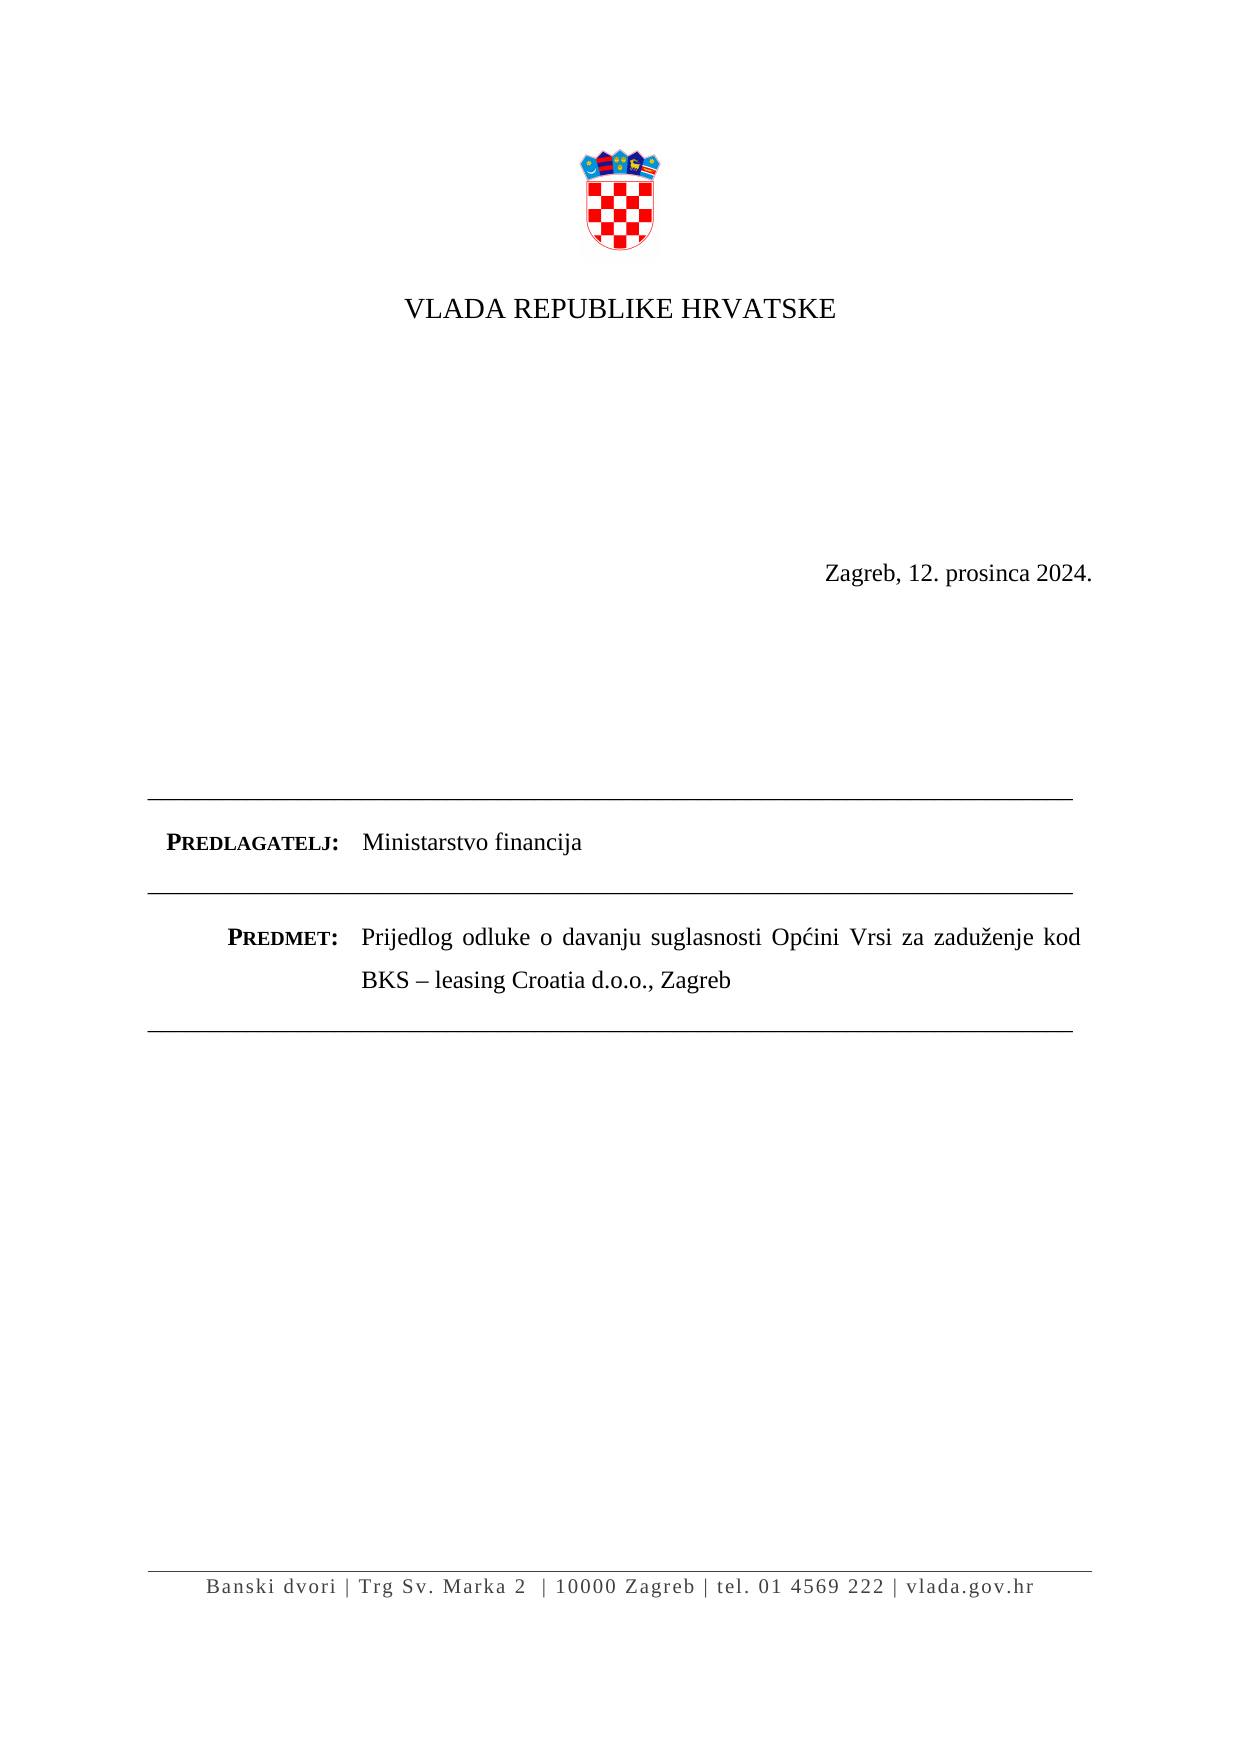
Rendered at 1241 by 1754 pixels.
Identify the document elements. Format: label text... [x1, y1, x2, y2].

text Banski dvori | Trg Sv. Marka 2 | 10000 Zagreb | tel. 01 4569 222 | vlada.gov.hr [148, 1572, 1092, 1598]
text VLADA REPUBLIKE HRVATSKE [148, 291, 1092, 324]
table_header Predmet: [148, 922, 350, 1006]
text __________________________________________________________________________ [148, 1006, 1092, 1035]
text __________________________________________________________________________ [148, 868, 1092, 897]
table_header Prijedlog odluke o davanju suglasnosti Općini Vrsi za zaduženje kod BKS – leasing Croatia d.o.o., Zagreb [350, 922, 1092, 1006]
table_header Predlagatelj: [148, 828, 351, 868]
table_header Ministarstvo financija [351, 828, 1092, 868]
picture [578, 147, 662, 261]
text __________________________________________________________________________ [148, 774, 1092, 802]
text Zagreb, 12. prosinca 2024. [148, 558, 1092, 587]
